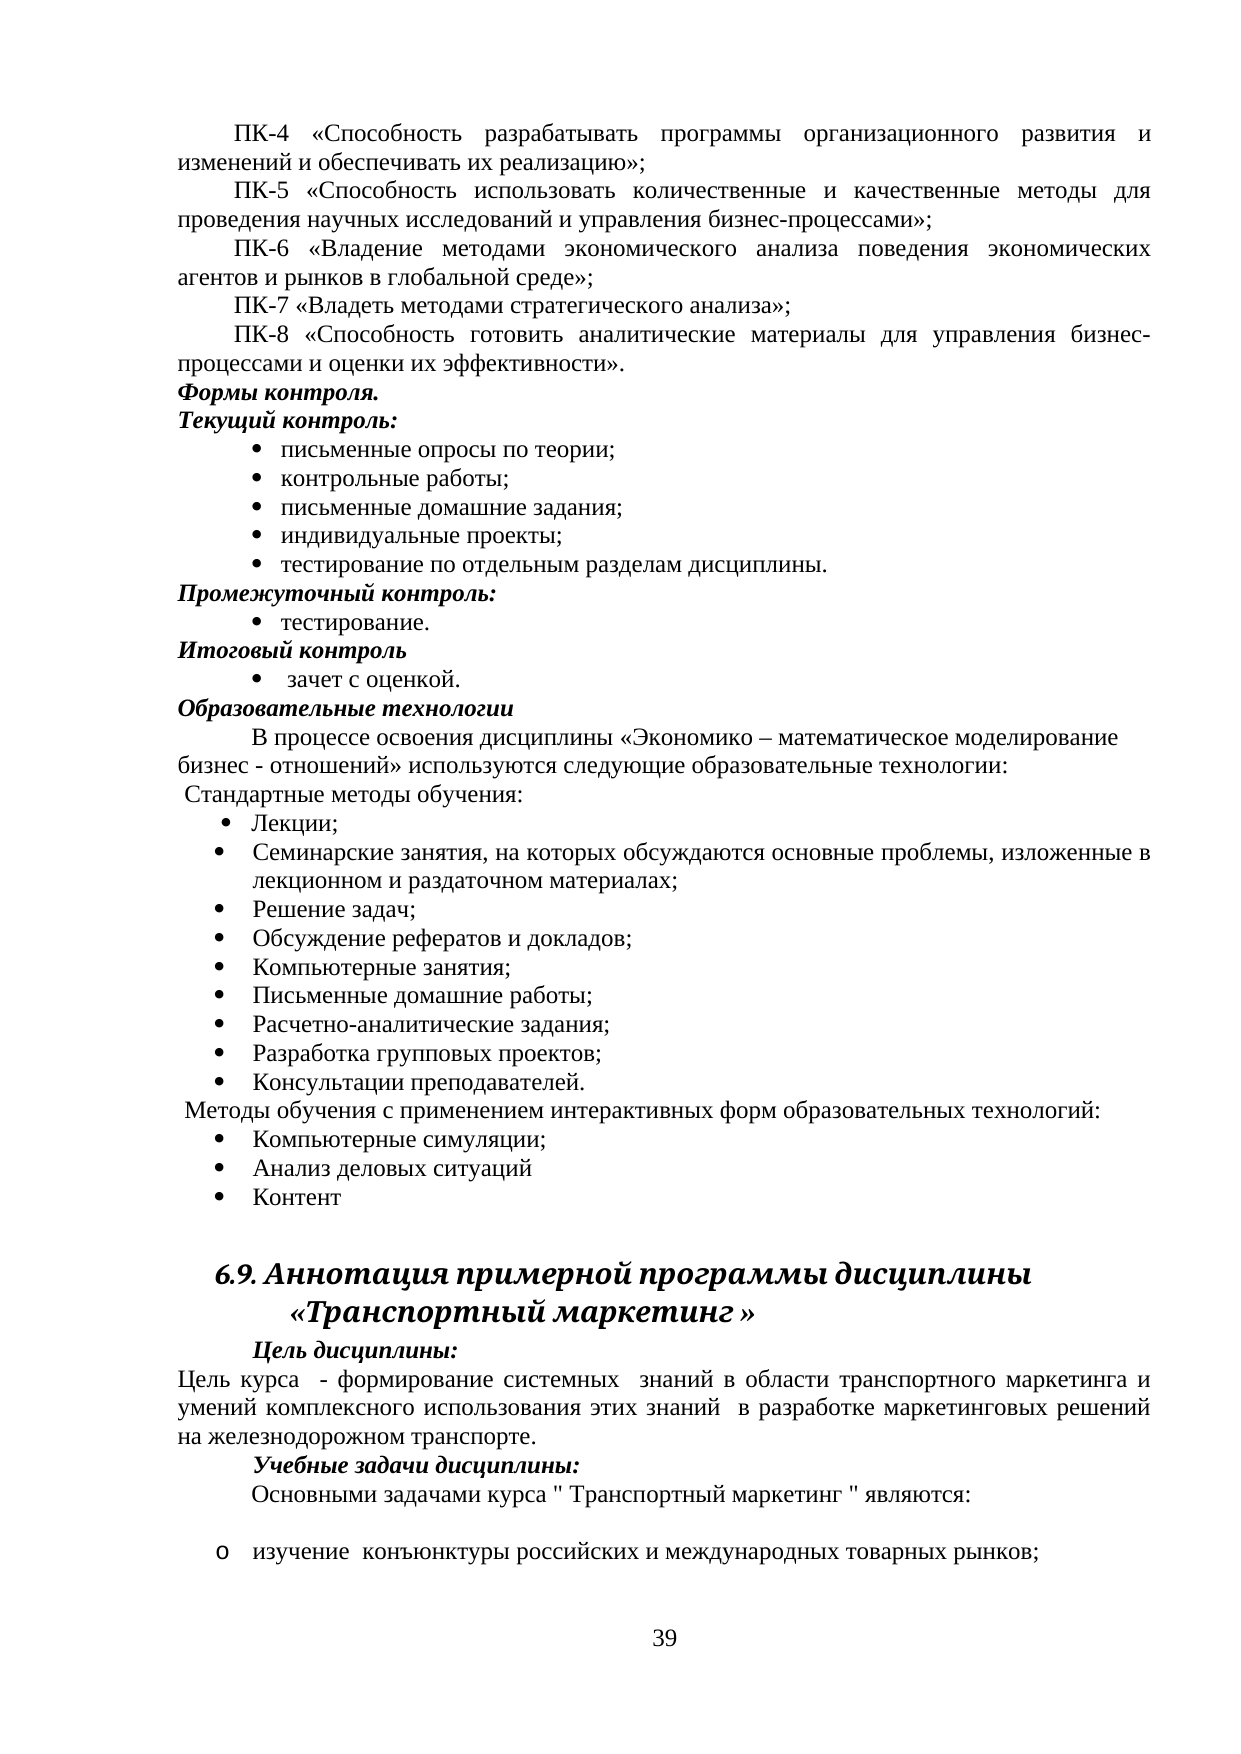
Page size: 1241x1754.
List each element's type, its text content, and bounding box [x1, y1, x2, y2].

text ПК-7 «Владеть методами стратегического анализа»; [177, 291, 1152, 319]
text ПК-4 «Способность разрабатывать программы организационного развития и изменений и обеспечивать их реализацию»; [177, 118, 1152, 176]
text Промежуточный контроль: [177, 578, 1152, 607]
text Учебные задачи дисциплины: [252, 1450, 1152, 1479]
text Стандартные методы обучения: [184, 779, 1152, 808]
list Компьютерные симуляции; [215, 1124, 1152, 1153]
text Методы обучения с применением интерактивных форм образовательных технологий: [184, 1096, 1152, 1124]
text В процессе освоения дисциплины «Экономико – математическое моделирование бизнес - отношений» используются следующие образовательные технологии: [177, 722, 1152, 779]
list письменные опросы по теории; [177, 434, 1152, 463]
list Семинарские занятия, на которых обсуждаются основные проблемы, изложенные в лекционном и раздаточном материалах; [215, 837, 1152, 894]
list Разработка групповых проектов; [215, 1038, 1152, 1067]
list письменные домашние задания; [177, 492, 1152, 521]
subtitle 6.9. Аннотация примерной программы дисциплины «Транспортный маркетинг » [215, 1258, 1152, 1330]
list Лекции; [222, 808, 1152, 837]
text ПК-6 «Владение методами экономического анализа поведения экономических агентов и рынков в глобальной среде»; [177, 233, 1152, 291]
text Итоговый контроль [177, 636, 1152, 664]
text Цель курса - формирование системных знаний в области транспортного маркетинга и умений комплексного использования этих знаний в разработке маркетинговых решений на железнодорожном транспорте. [177, 1364, 1152, 1450]
list контрольные работы; [177, 463, 1152, 492]
list Письменные домашние работы; [215, 981, 1152, 1009]
text Образовательные технологии [177, 693, 1152, 722]
list Расчетно-аналитические задания; [215, 1009, 1152, 1038]
text ПК-5 «Способность использовать количественные и качественные методы для проведения научных исследований и управления бизнес-процессами»; [177, 176, 1152, 233]
list Контент [215, 1182, 1152, 1211]
text Формы контроля. [177, 377, 1152, 406]
text Цель дисциплины: [252, 1335, 1152, 1364]
list Обсуждение рефератов и докладов; [215, 923, 1152, 952]
list Консультации преподавателей. [215, 1067, 1152, 1096]
list Анализ деловых ситуаций [215, 1153, 1152, 1182]
list тестирование. [177, 607, 1152, 636]
list индивидуальные проекты; [177, 521, 1152, 549]
text ПК-8 «Способность готовить аналитические материалы для управления бизнес-процессами и оценки их эффективности». [177, 319, 1152, 377]
list изучение конъюнктуры российских и международных товарных рынков; [215, 1536, 1152, 1567]
text Текущий контроль: [177, 406, 1152, 434]
list зачет с оценкой. [177, 664, 1152, 693]
list тестирование по отдельным разделам дисциплины. [177, 549, 1152, 578]
list Компьютерные занятия; [215, 952, 1152, 981]
list Решение задач; [215, 894, 1152, 923]
text Основными задачами курса " Транспортный маркетинг " являются: [177, 1479, 1152, 1507]
